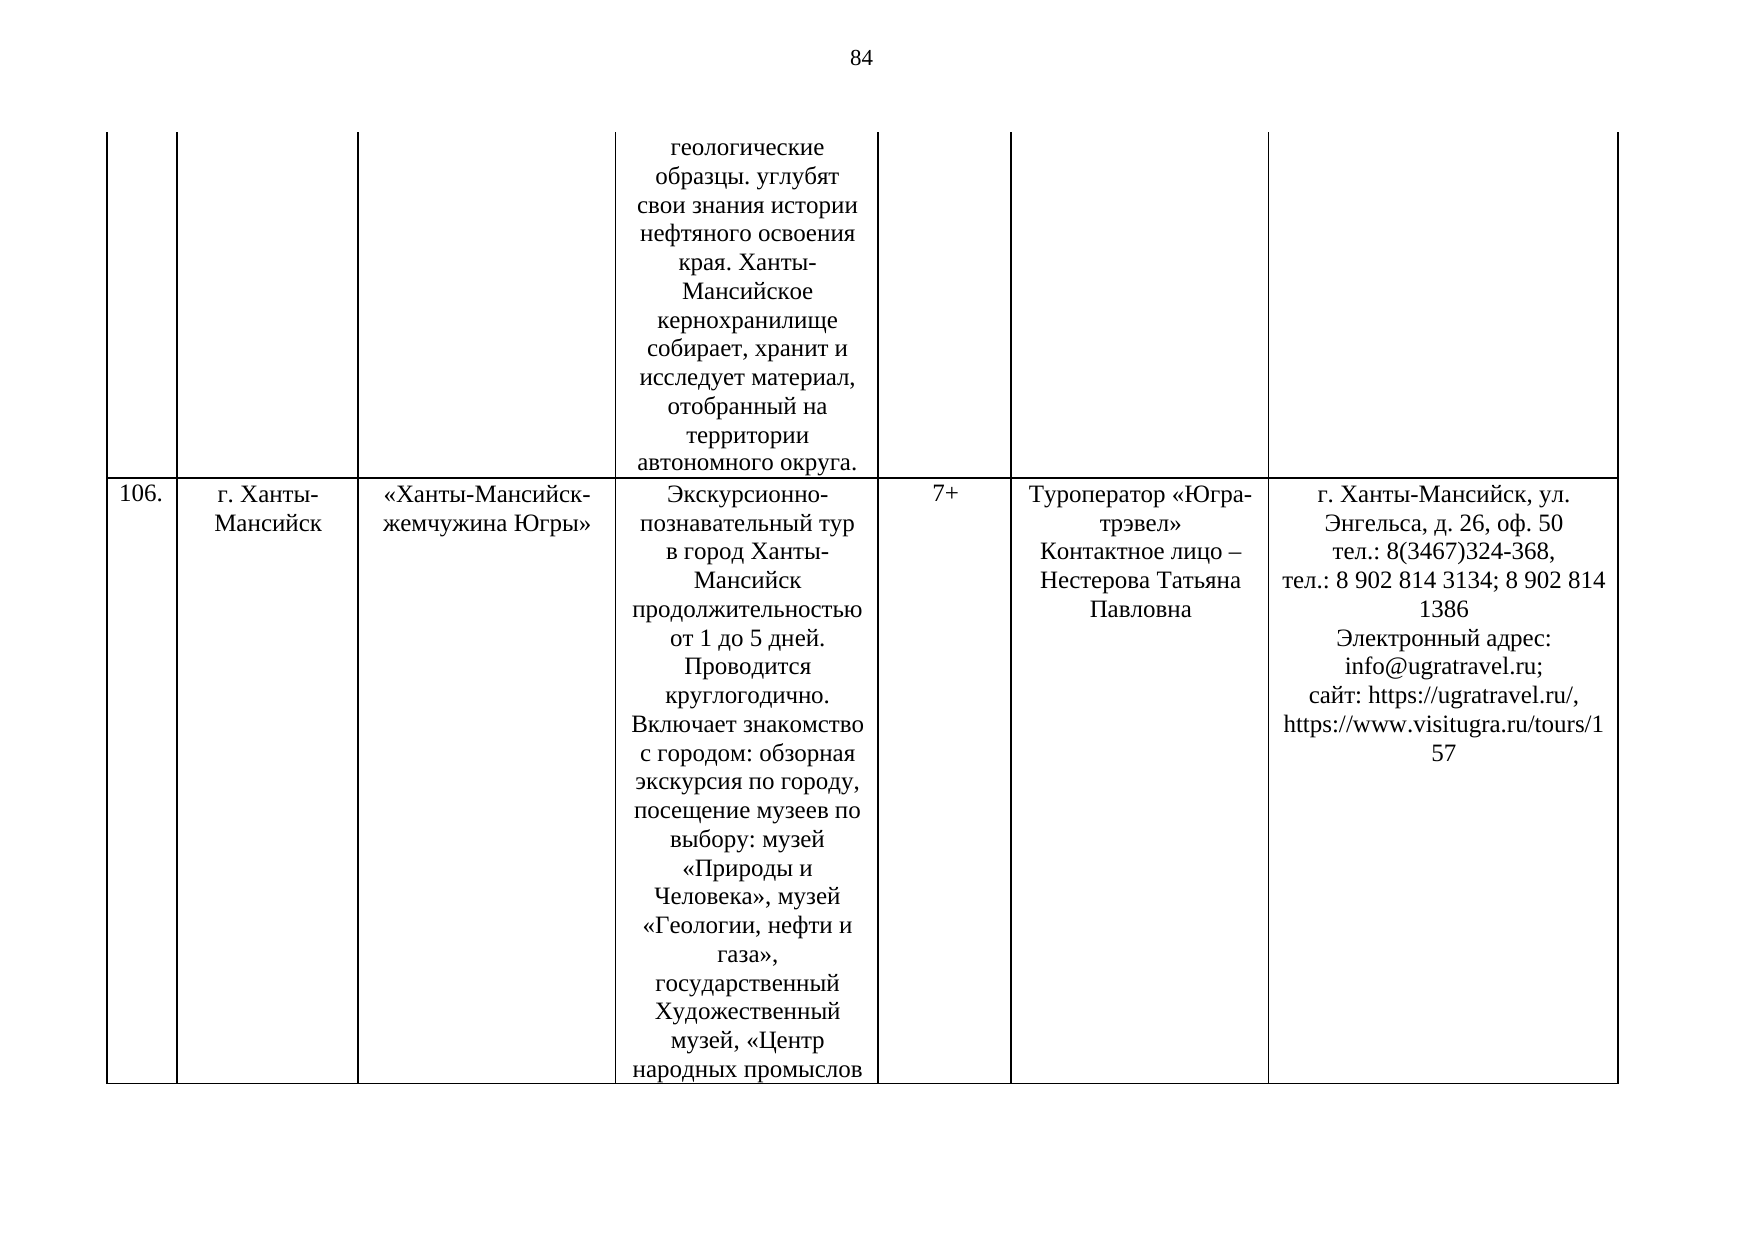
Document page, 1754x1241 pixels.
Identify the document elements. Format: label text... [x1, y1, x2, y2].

table_cell 7+ [879, 479, 1010, 1083]
table_header [359, 132, 615, 477]
table_cell Экскурсионно- познавательный тур в город Ханты- Мансийск продолжительностью от 1 до 5 дней. Проводится круглогодично. Включает знакомство с городом: обзорная экскурсия по городу, посещение музеев по выбору: музей «Природы и Человека», музей «Геологии, нефти и газа», государственный Художественный музей, «Центр народных промыслов [616, 479, 877, 1083]
table_header [1012, 132, 1268, 477]
table_cell 106. [108, 479, 176, 1083]
table_header геологические образцы. углубят свои знания истории нефтяного освоения края. Ханты- Мансийское кернохранилище собирает, хранит и исследует материал, отобранный на территории автономного округа. [616, 132, 877, 477]
table_header [108, 132, 176, 477]
table_header [178, 132, 357, 477]
table_header [1269, 132, 1617, 477]
table_cell «Ханты-Мансийск- жемчужина Югры» [359, 479, 615, 1083]
table_cell г. Ханты- Мансийск [178, 479, 357, 1083]
table_cell Туроператор «Югра- трэвел» Контактное лицо – Нестерова Татьяна Павловна [1012, 479, 1268, 1083]
table_header [879, 132, 1010, 477]
table_cell г. Ханты-Мансийск, ул. Энгельса, д. 26, оф. 50 тел.: 8(3467)324-368, тел.: 8 902 814 3134; 8 902 814 1386 Электронный адрес: info@ugratravel.ru; сайт: https://ugratravel.ru/, https://www.visitugra.ru/tours/1 57 [1269, 479, 1617, 1083]
